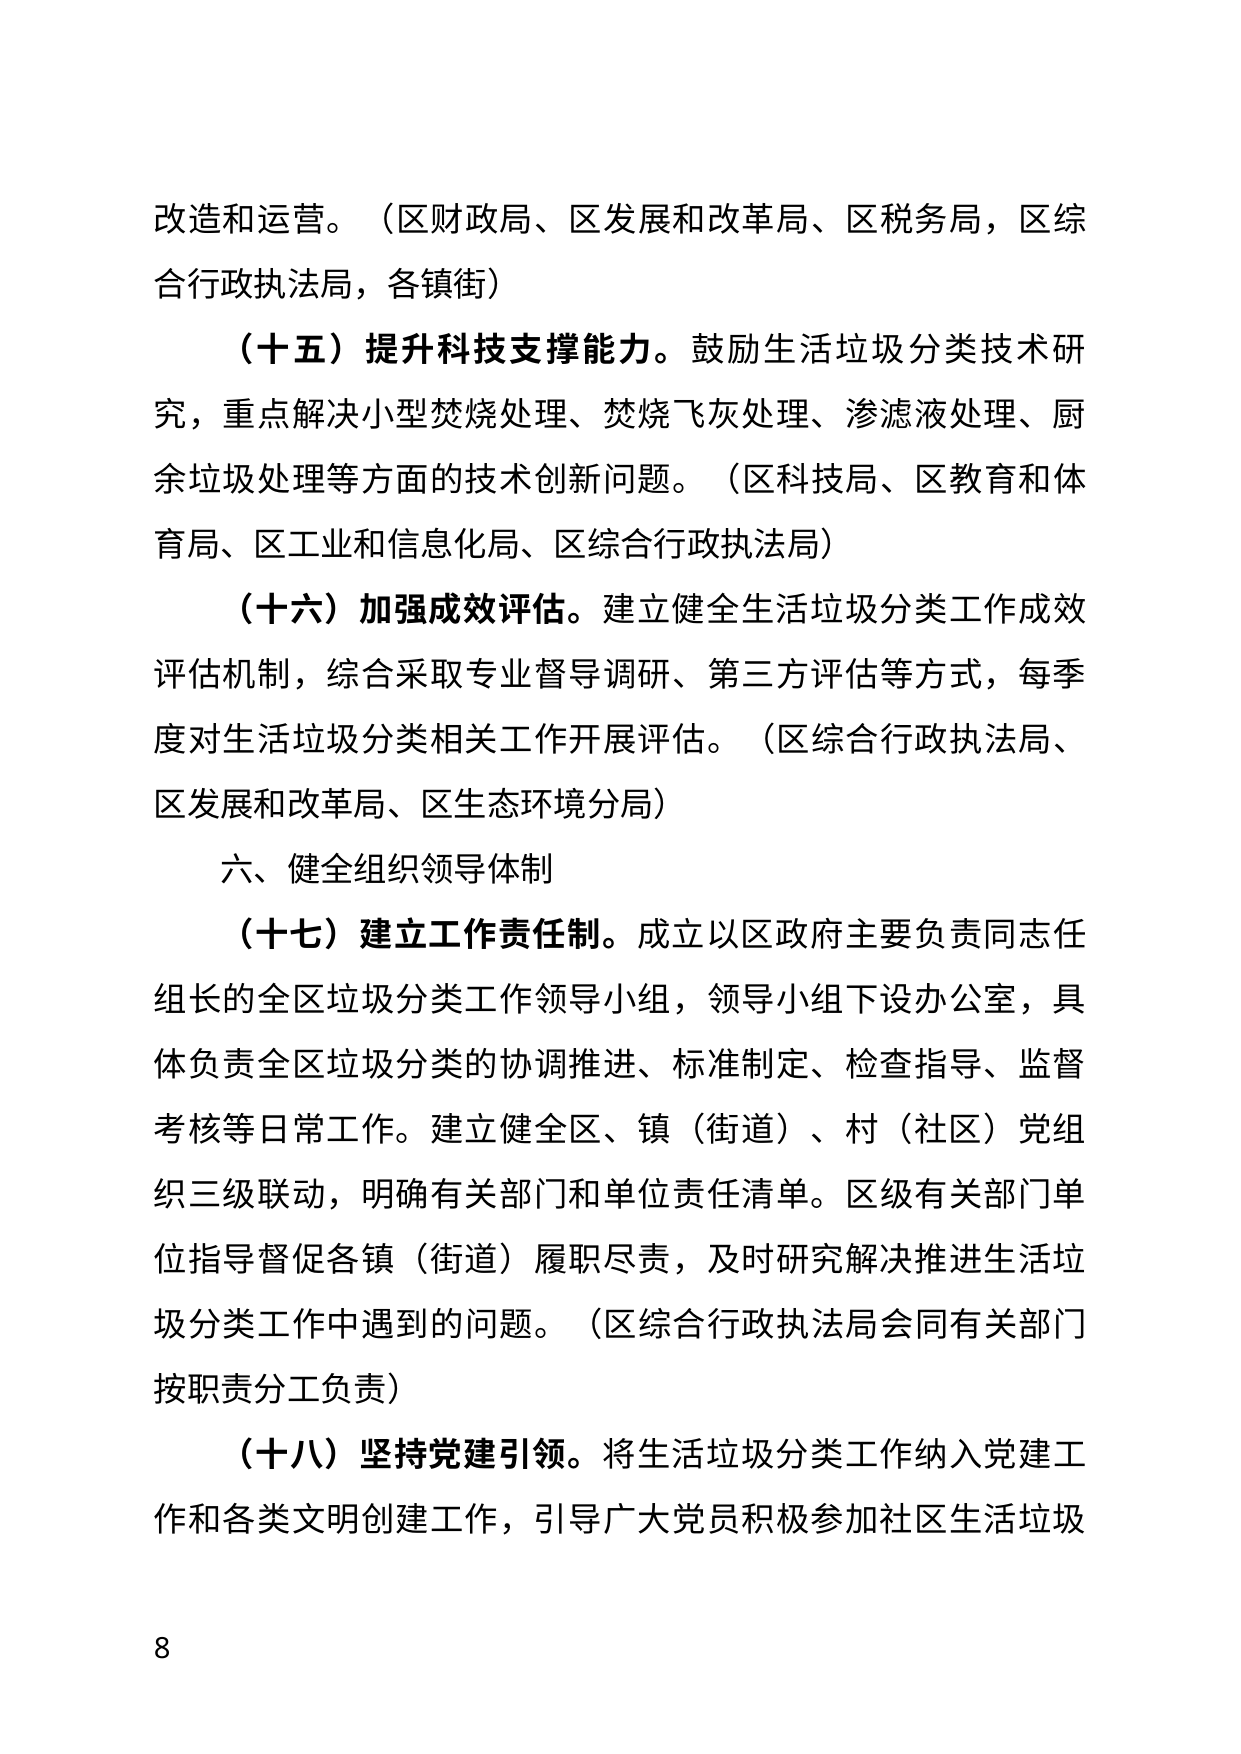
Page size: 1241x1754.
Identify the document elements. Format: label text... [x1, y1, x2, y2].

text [153, 1419, 1087, 1549]
text （十五）提升科技支撑能力。鼓励生活垃圾分类技术研究，重点解决小型焚烧处理、焚烧飞灰处理、渗滤液处理、厨余垃圾处理等方面的技术创新问题。（区科技局、区教育和体育局、区工业和信息化局、区综合行政执法局） [153, 314, 1087, 574]
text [153, 184, 1087, 314]
text （十六）加强成效评估。建立健全生活垃圾分类工作成效评估机制，综合采取专业督导调研、第三方评估等方式，每季度对生活垃圾分类相关工作开展评估。（区综合行政执法局、区发展和改革局、区生态环境分局） [153, 574, 1087, 834]
text （十七）建立工作责任制。成立以区政府主要负责同志任组长的全区垃圾分类工作领导小组，领导小组下设办公室，具体负责全区垃圾分类的协调推进、标准制定、检查指导、监督考核等日常工作。建立健全区、镇（街道）、村（社区）党组织三级联动，明确有关部门和单位责任清单。区级有关部门单位指导督促各镇（街道）履职尽责，及时研究解决推进生活垃圾分类工作中遇到的问题。（区综合行政执法局会同有关部门按职责分工负责） [153, 899, 1087, 1419]
text 六、健全组织领导体制 [153, 834, 1087, 899]
